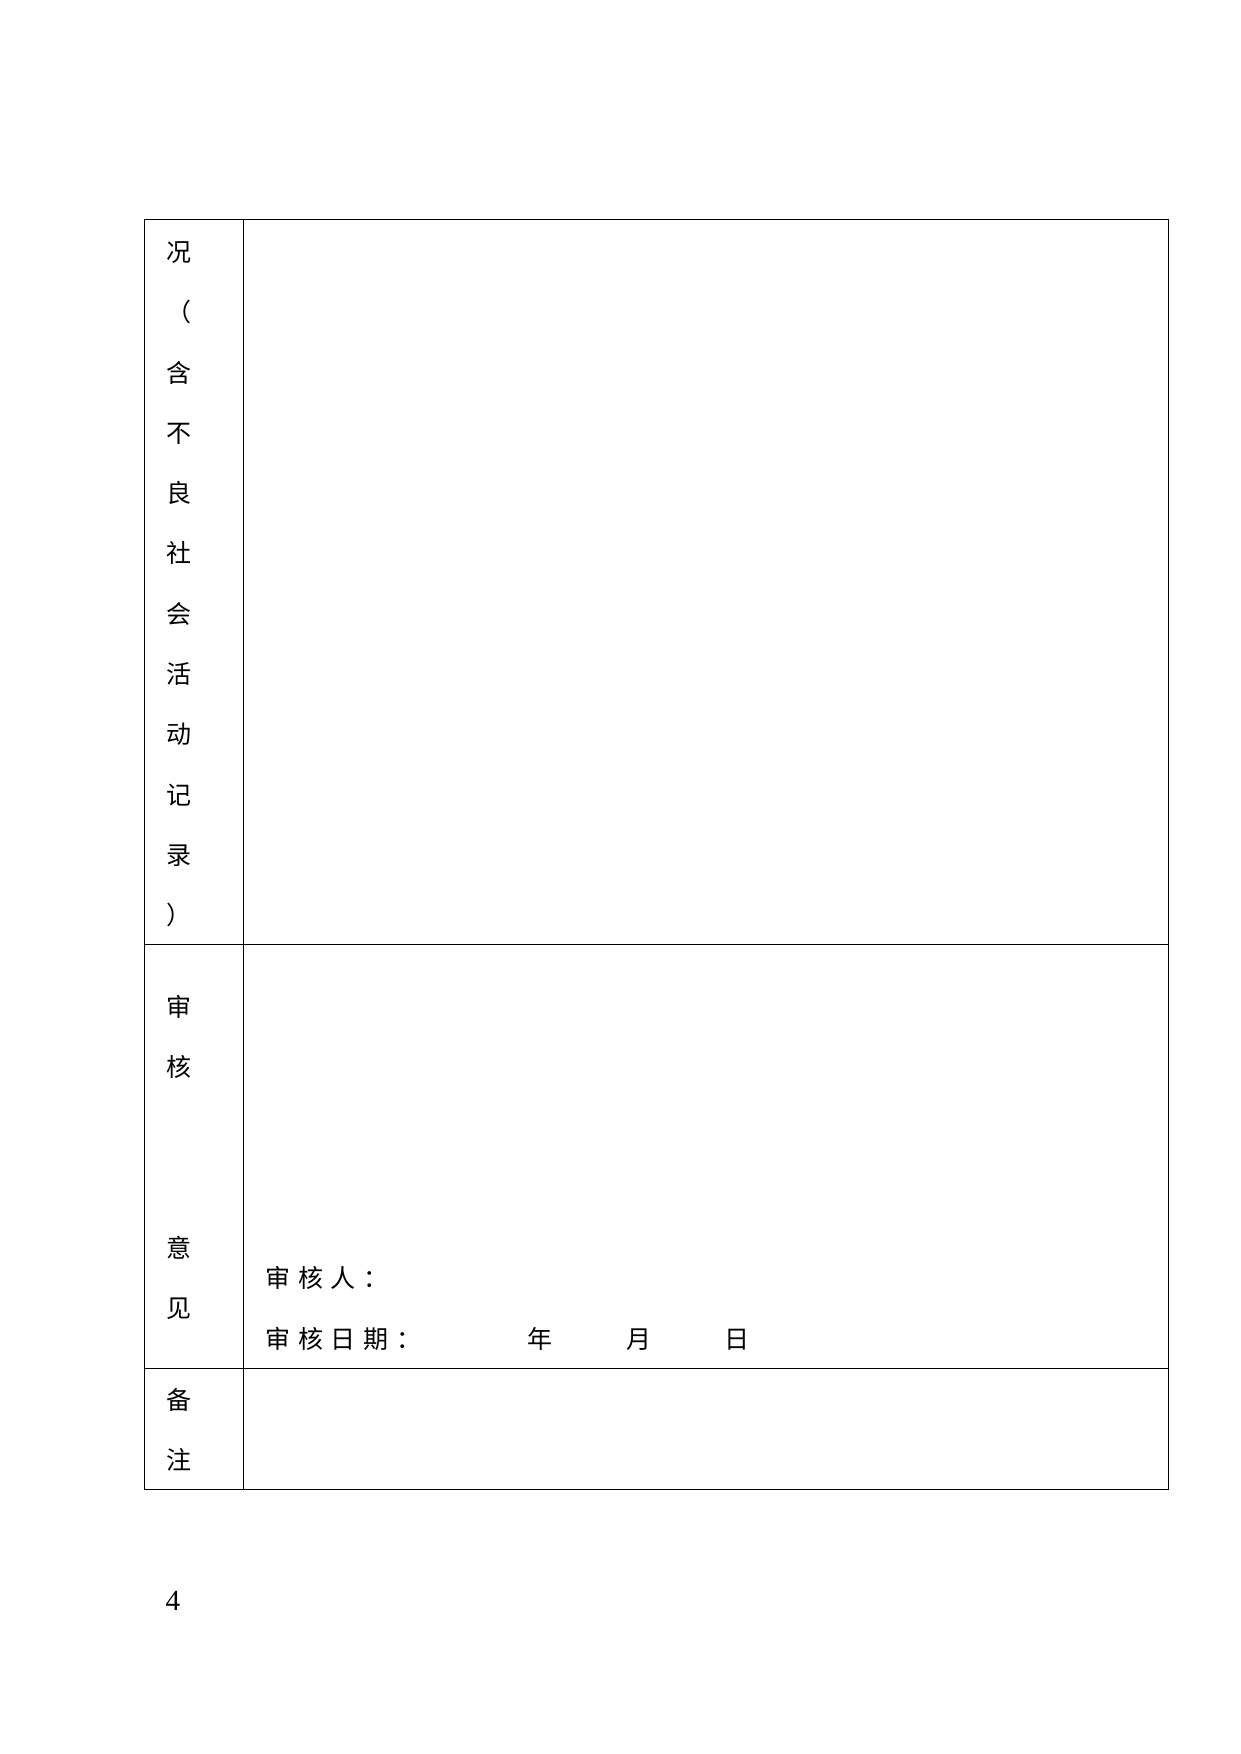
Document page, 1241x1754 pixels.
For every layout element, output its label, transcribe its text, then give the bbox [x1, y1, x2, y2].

table_cell [244, 220, 1168, 944]
table_cell 备 注 [145, 1369, 243, 1489]
table_cell 审 核 意 见 [145, 945, 243, 1367]
table_cell [244, 1369, 1168, 1489]
table_cell 审核人： 审核日期： 年 月 日 [244, 945, 1168, 1367]
table_cell 奖 惩 情 况 （含不良社会活动记录） [145, 220, 243, 944]
